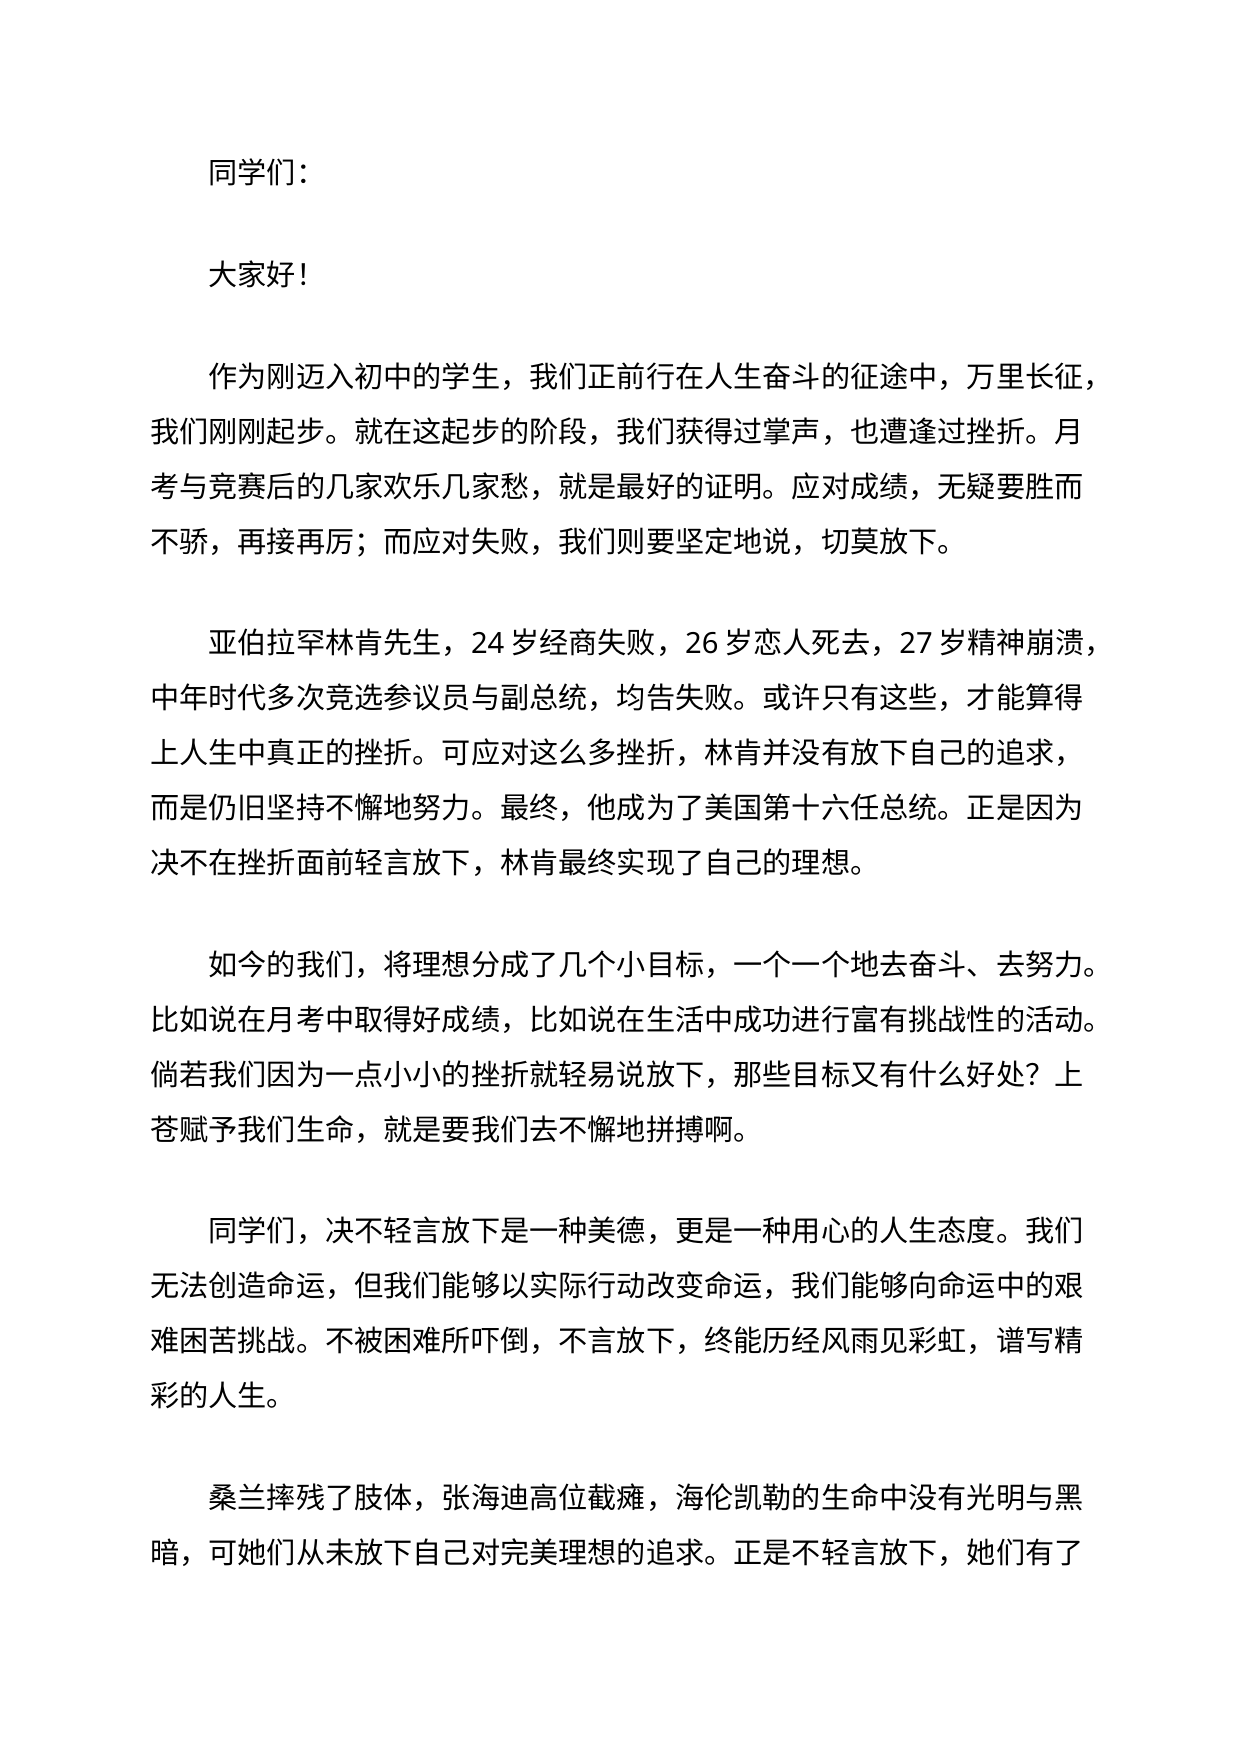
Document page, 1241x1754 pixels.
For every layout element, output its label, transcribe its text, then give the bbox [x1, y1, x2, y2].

text 亚伯拉罕林肯先生，24岁经商失败，26岁恋人死去，27岁精神崩溃，中年时代多次竞选参议员与副总统，均告失败。或许只有这些，才能算得上人生中真正的挫折。可应对这么多挫折，林肯并没有放下自己的追求，而是仍旧坚持不懈地努力。最终，他成为了美国第十六任总统。正是因为决不在挫折面前轻言放下，林肯最终实现了自己的理想。 [150, 620, 1090, 882]
text 同学们，决不轻言放下是一种美德，更是一种用心的人生态度。我们无法创造命运，但我们能够以实际行动改变命运，我们能够向命运中的艰难困苦挑战。不被困难所吓倒，不言放下，终能历经风雨见彩虹，谱写精彩的人生。 [150, 1208, 1090, 1415]
text 作为刚迈入初中的学生，我们正前行在人生奋斗的征途中，万里长征，我们刚刚起步。就在这起步的阶段，我们获得过掌声，也遭逢过挫折。月考与竞赛后的几家欢乐几家愁，就是最好的证明。应对成绩，无疑要胜而不骄，再接再厉；而应对失败，我们则要坚定地说，切莫放下。 [150, 353, 1090, 561]
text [150, 1474, 1090, 1572]
text 大家好！ [150, 252, 1090, 294]
text 同学们： [150, 150, 1090, 192]
text 如今的我们，将理想分成了几个小目标，一个一个地去奋斗、去努力。比如说在月考中取得好成绩，比如说在生活中成功进行富有挑战性的活动。倘若我们因为一点小小的挫折就轻易说放下，那些目标又有什么好处？上苍赋予我们生命，就是要我们去不懈地拼搏啊。 [150, 941, 1090, 1148]
